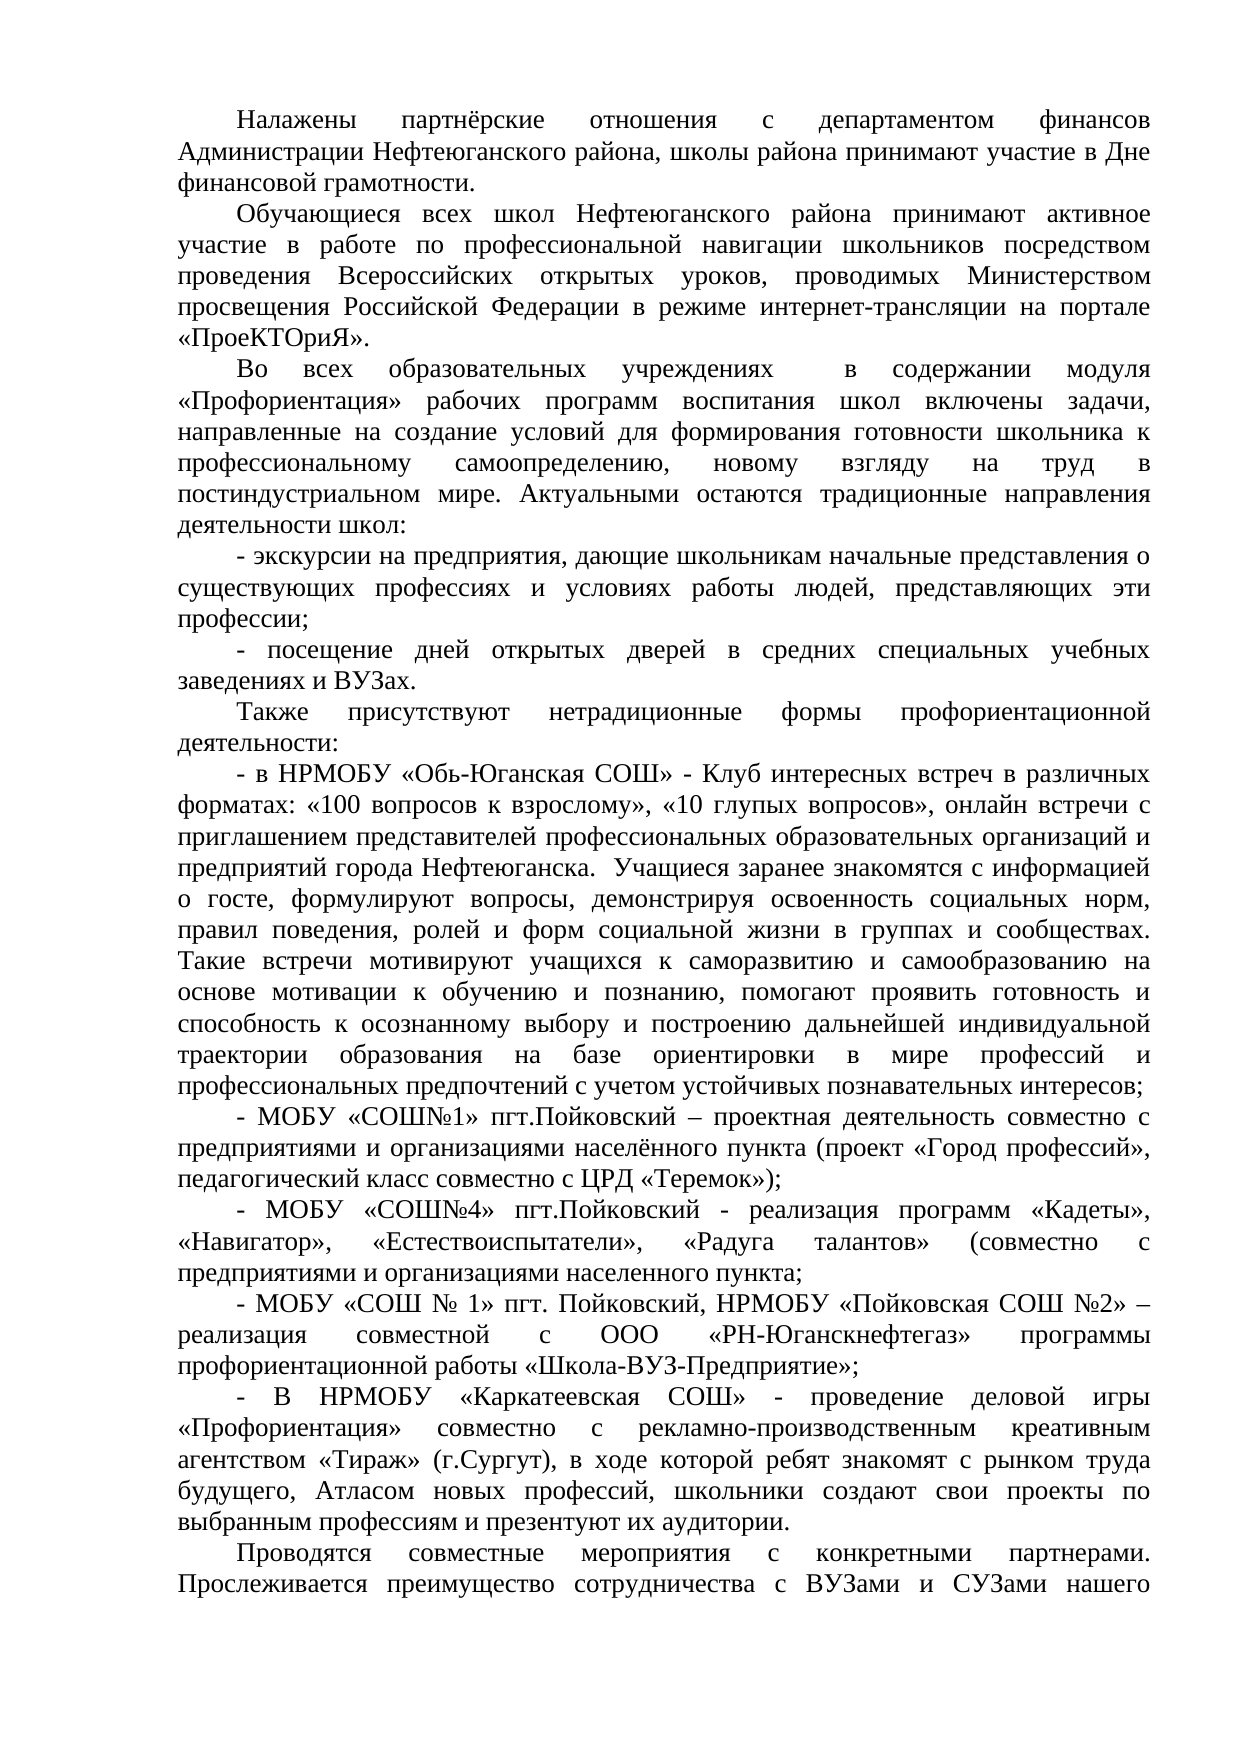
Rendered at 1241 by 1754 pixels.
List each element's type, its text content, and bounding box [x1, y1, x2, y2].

text - МОБУ «СОШ№1» пгт.Пойковский – проектная деятельность совместно с предприятиями и организациями населённого пункта (проект «Город профессий», педагогический класс совместно с ЦРД «Теремок»); [177, 1100, 1152, 1193]
text - экскурсии на предприятия, дающие школьникам начальные представления о существующих профессиях и условиях работы людей, представляющих эти профессии; [177, 539, 1152, 633]
text - В НРМОБУ «Каркатеевская СОШ» - проведение деловой игры «Профориентация» совместно с рекламно-производственным креативным агентством «Тираж» (г.Сургут), в ходе которой ребят знакомят с рынком труда будущего, Атласом новых профессий, школьники создают свои проекты по выбранным профессиям и презентуют их аудитории. [177, 1380, 1152, 1536]
text Налажены партнёрские отношения с департаментом финансов Администрации Нефтеюганского района, школы района принимают участие в Дне финансовой грамотности. [177, 103, 1152, 197]
text - МОБУ «СОШ № 1» пгт. Пойковский, НРМОБУ «Пойковская СОШ №2» – реализация совместной с ООО «РН-Юганскнефтегаз» программы профориентационной работы «Школа-ВУЗ-Предприятие»; [177, 1287, 1152, 1380]
text Обучающиеся всех школ Нефтеюганского района принимают активное участие в работе по профессиональной навигации школьников посредством проведения Всероссийских открытых уроков, проводимых Министерством просвещения Российской Федерации в режиме интернет-трансляции на портале «ПроеКТОриЯ». [177, 197, 1152, 353]
text - посещение дней открытых дверей в средних специальных учебных заведениях и ВУЗах. [177, 633, 1152, 695]
text - в НРМОБУ «Обь-Юганская СОШ» - Клуб интересных встреч в различных форматах: «100 вопросов к взрослому», «10 глупых вопросов», онлайн встречи с приглашением представителей профессиональных образовательных организаций и предприятий города Нефтеюганска. Учащиеся заранее знакомятся с информацией о госте, формулируют вопросы, демонстрируя освоенность социальных норм, правил поведения, ролей и форм социальной жизни в группах и сообществах. Такие встречи мотивируют учащихся к саморазвитию и самообразованию на основе мотивации к обучению и познанию, помогают проявить готовность и способность к осознанному выбору и построению дальнейшей индивидуальной траектории образования на базе ориентировки в мире профессий и профессиональных предпочтений с учетом устойчивых познавательных интересов; [177, 757, 1152, 1100]
text Во всех образовательных учреждениях в содержании модуля «Профориентация» рабочих программ воспитания школ включены задачи, направленные на создание условий для формирования готовности школьника к профессиональному самоопределению, новому взгляду на труд в постиндустриальном мире. Актуальными остаются традиционные направления деятельности школ: [177, 353, 1152, 539]
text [177, 1536, 1152, 1598]
text - МОБУ «СОШ№4» пгт.Пойковский - реализация программ «Кадеты», «Навигатор», «Естествоиспытатели», «Радуга талантов» (совместно с предприятиями и организациями населенного пункта; [177, 1193, 1152, 1287]
text Также присутствуют нетрадиционные формы профориентационной деятельности: [177, 695, 1152, 757]
